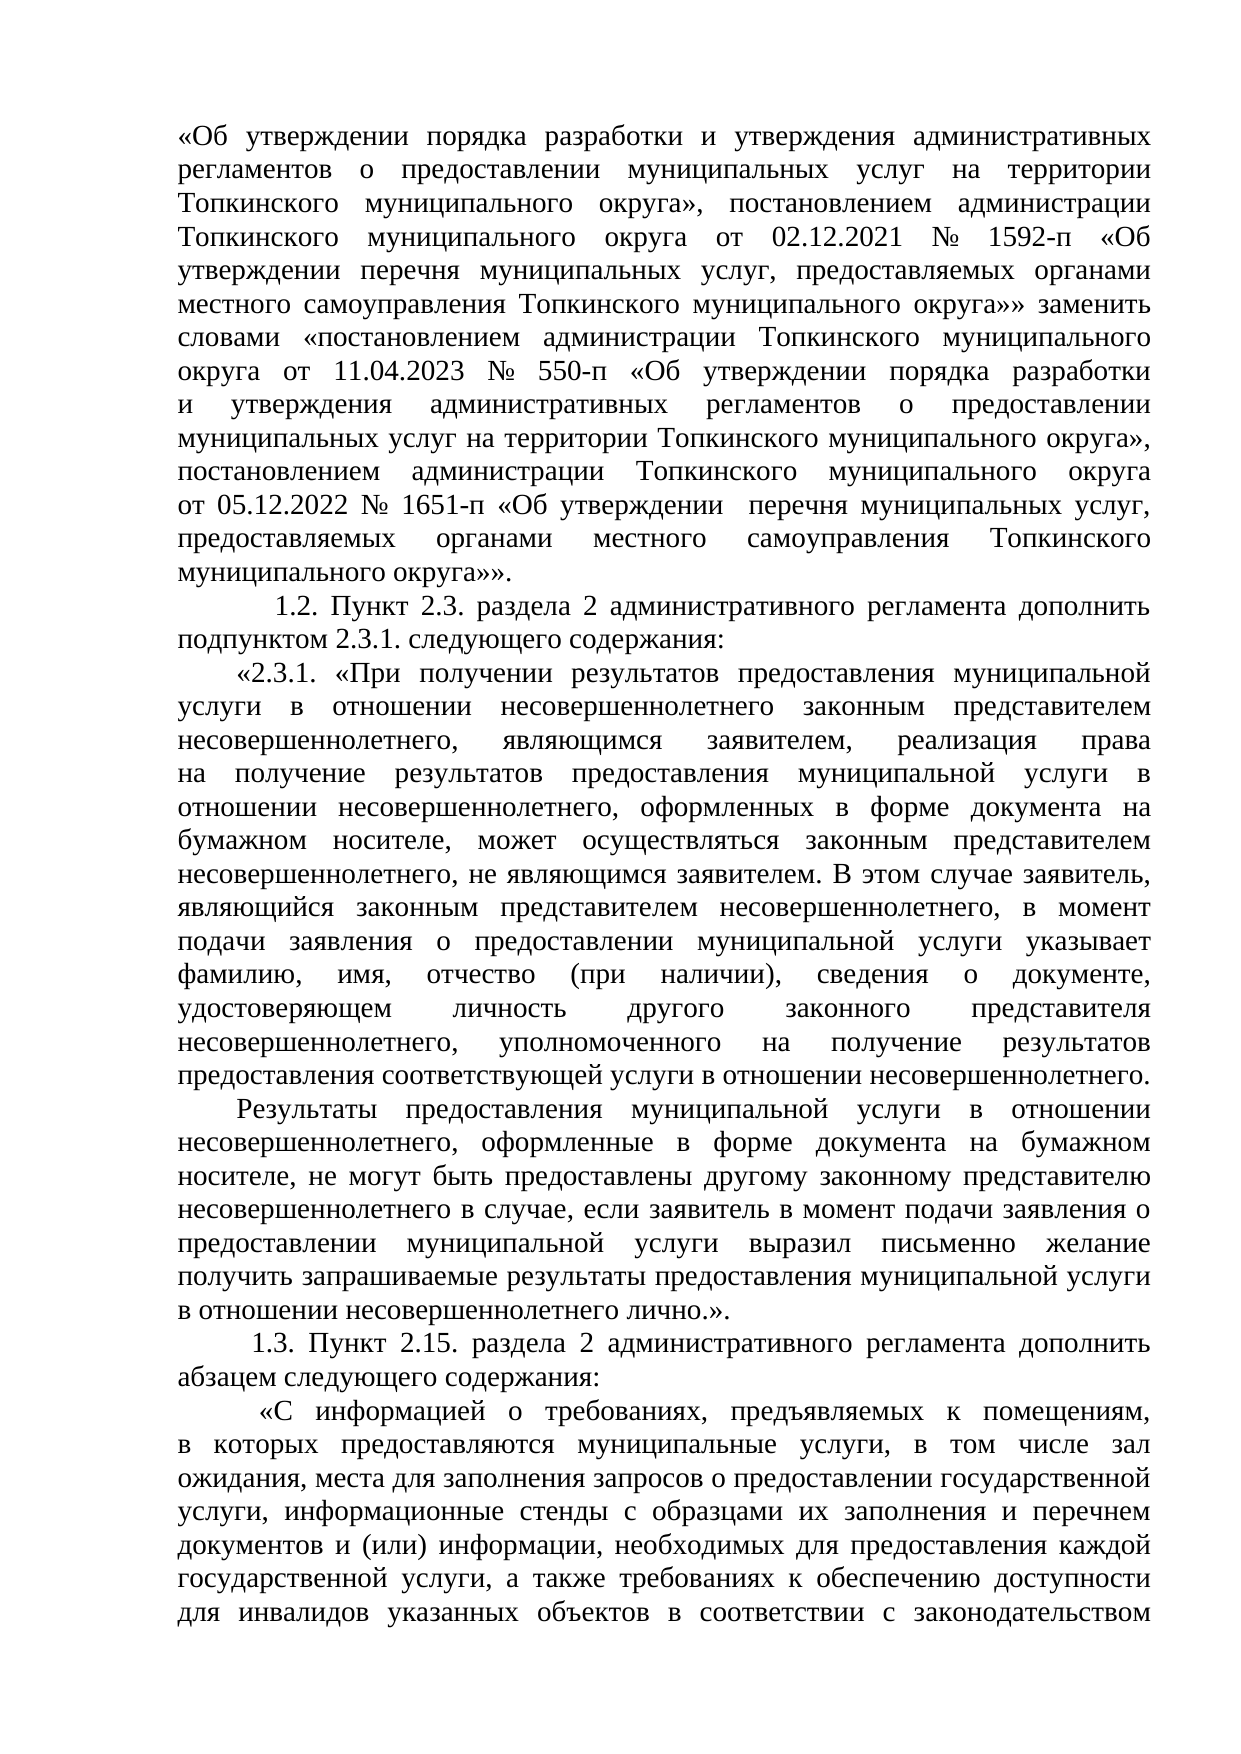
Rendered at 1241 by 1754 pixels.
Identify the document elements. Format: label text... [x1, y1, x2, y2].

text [177, 1393, 1152, 1627]
text «2.3.1. «При получении результатов предоставления муниципальной услуги в отношении несовершеннолетнего законным представителем несовершеннолетнего, являющимся заявителем, реализация права на получение результатов предоставления муниципальной услуги в отношении несовершеннолетнего, оформленных в форме документа на бумажном носителе, может осуществляться законным представителем несовершеннолетнего, не являющимся заявителем. В этом случае заявитель, являющийся законным представителем несовершеннолетнего, в момент подачи заявления о предоставлении муниципальной услуги указывает фамилию, имя, отчество (при наличии), сведения о документе, удостоверяющем личность другого законного представителя несовершеннолетнего, уполномоченного на получение результатов предоставления соответствующей услуги в отношении несовершеннолетнего. [177, 655, 1152, 1091]
text Результаты предоставления муниципальной услуги в отношении несовершеннолетнего, оформленные в форме документа на бумажном носителе, не могут быть предоставлены другому законному представителю несовершеннолетнего в случае, если заявитель в момент подачи заявления о предоставлении муниципальной услуги выразил письменно желание получить запрашиваемые результаты предоставления муниципальной услуги в отношении несовершеннолетнего лично.». [177, 1091, 1152, 1326]
text 1.2. Пункт 2.3. раздела 2 административного регламента дополнить подпунктом 2.3.1. следующего содержания: [177, 588, 1152, 655]
text 1.3. Пункт 2.15. раздела 2 административного регламента дополнить абзацем следующего содержания: [177, 1326, 1152, 1393]
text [177, 118, 1152, 588]
